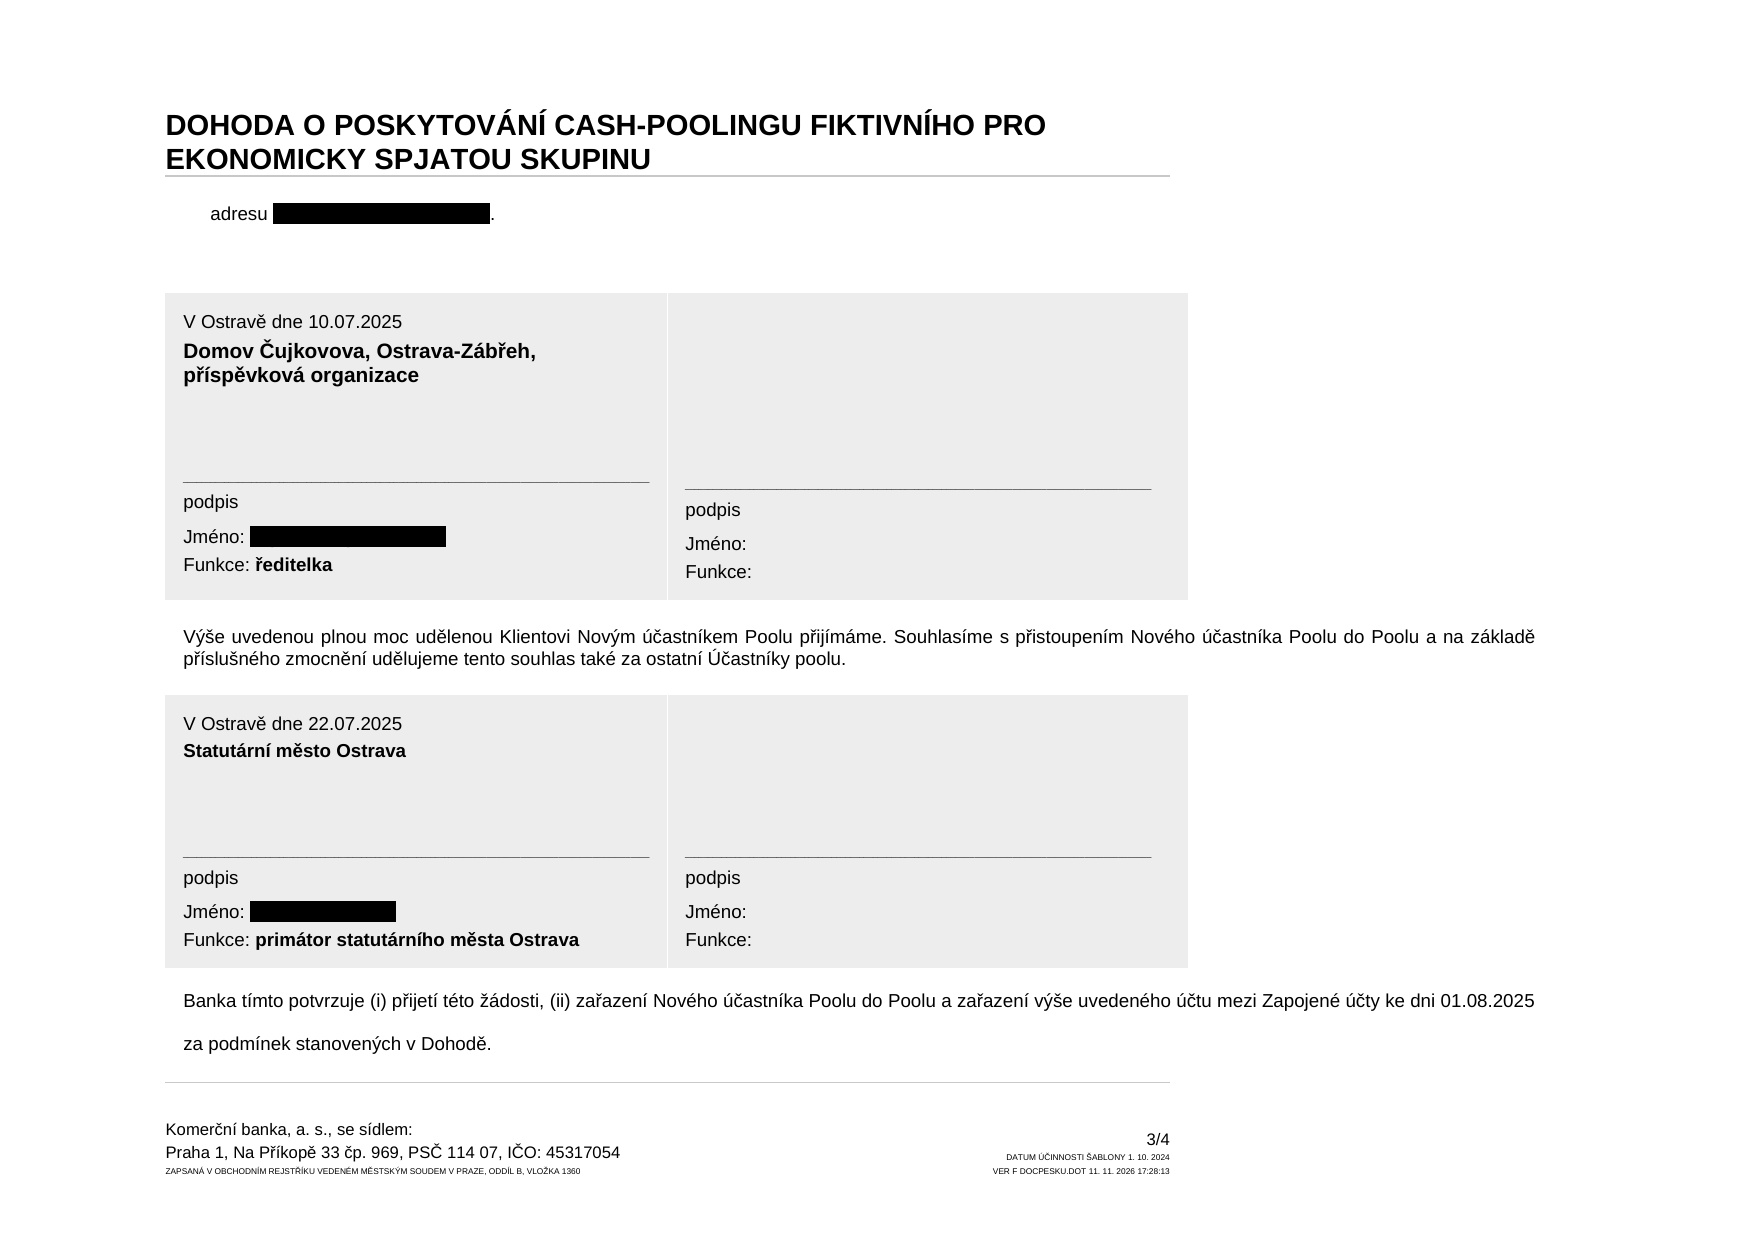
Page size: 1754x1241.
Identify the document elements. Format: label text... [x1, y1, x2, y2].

table_header Výše uvedenou plnou moc udělenou Klientovi Novým účastníkem Poolu přijímáme. Souhlasíme s přistoupením Nového účastníka Poolu do Poolu a na základě příslušného zmocnění udělujeme tento souhlas také za ostatní Účastníky poolu. [165, 622, 1553, 673]
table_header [165, 198, 1553, 271]
table_header V Ostravě dne 22.07.2025 Statutární město Ostrava podpis Jméno: Mgr. Jan Dohnal Funkce: primátor statutárního města Ostrava [165, 695, 667, 968]
table_header podpis Jméno: Funkce: [668, 695, 1188, 968]
table_header Banka tímto potvrzuje (i) přijetí této žádosti, (ii) zařazení Nového účastníka Poolu do Poolu a zařazení výše uvedeného účtu mezi Zapojené účty ke dni 01.08.2025 za podmínek stanovených v Dohodě. [165, 990, 1553, 1076]
table_header V Ostravě dne 10.07.2025 Domov Čujkovova, Ostrava-Zábřeh, příspěvková organizace podpis Jméno: Ing. Bc. Magda Mertová Funkce: ředitelka [165, 293, 667, 600]
table_header podpis Jméno: Funkce: [668, 293, 1188, 600]
